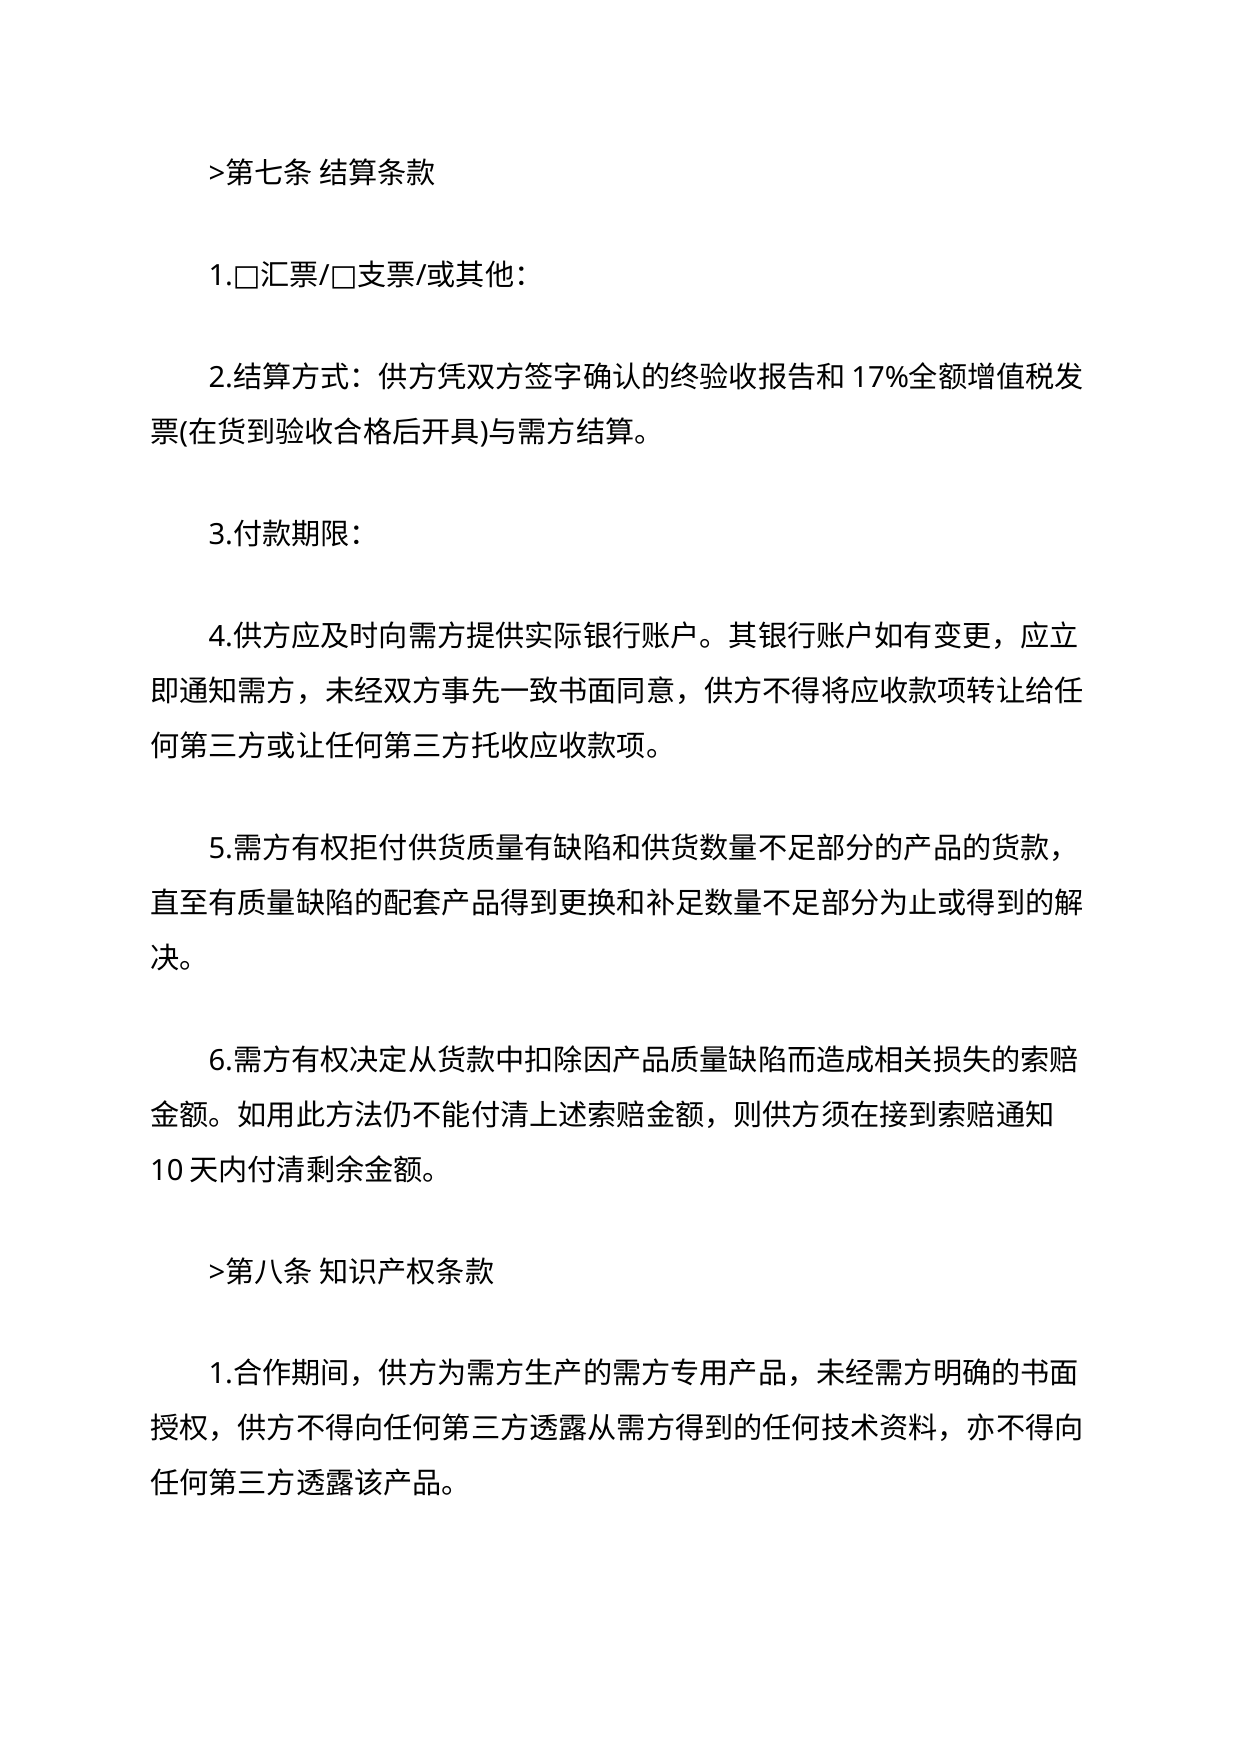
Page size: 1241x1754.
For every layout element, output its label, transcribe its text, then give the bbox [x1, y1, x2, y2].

text 6.需方有权决定从货款中扣除因产品质量缺陷而造成相关损失的索赔金额。如用此方法仍不能付清上述索赔金额，则供方须在接到索赔通知10天内付清剩余金额。 [150, 1036, 1090, 1188]
text 1.□汇票/□支票/或其他： [150, 252, 1090, 294]
text 1.合作期间，供方为需方生产的需方专用产品，未经需方明确的书面授权，供方不得向任何第三方透露从需方得到的任何技术资料，亦不得向任何第三方透露该产品。 [150, 1350, 1090, 1502]
text 4.供方应及时向需方提供实际银行账户。其银行账户如有变更，应立即通知需方，未经双方事先一致书面同意，供方不得将应收款项转让给任何第三方或让任何第三方托收应收款项。 [150, 613, 1090, 765]
text 3.付款期限： [150, 511, 1090, 553]
text >第八条 知识产权条款 [150, 1248, 1090, 1291]
text 2.结算方式：供方凭双方签字确认的终验收报告和17%全额增值税发票(在货到验收合格后开具)与需方结算。 [150, 354, 1090, 451]
text >第七条 结算条款 [150, 150, 1090, 192]
text 5.需方有权拒付供货质量有缺陷和供货数量不足部分的产品的货款，直至有质量缺陷的配套产品得到更换和补足数量不足部分为止或得到的解决。 [150, 824, 1090, 977]
